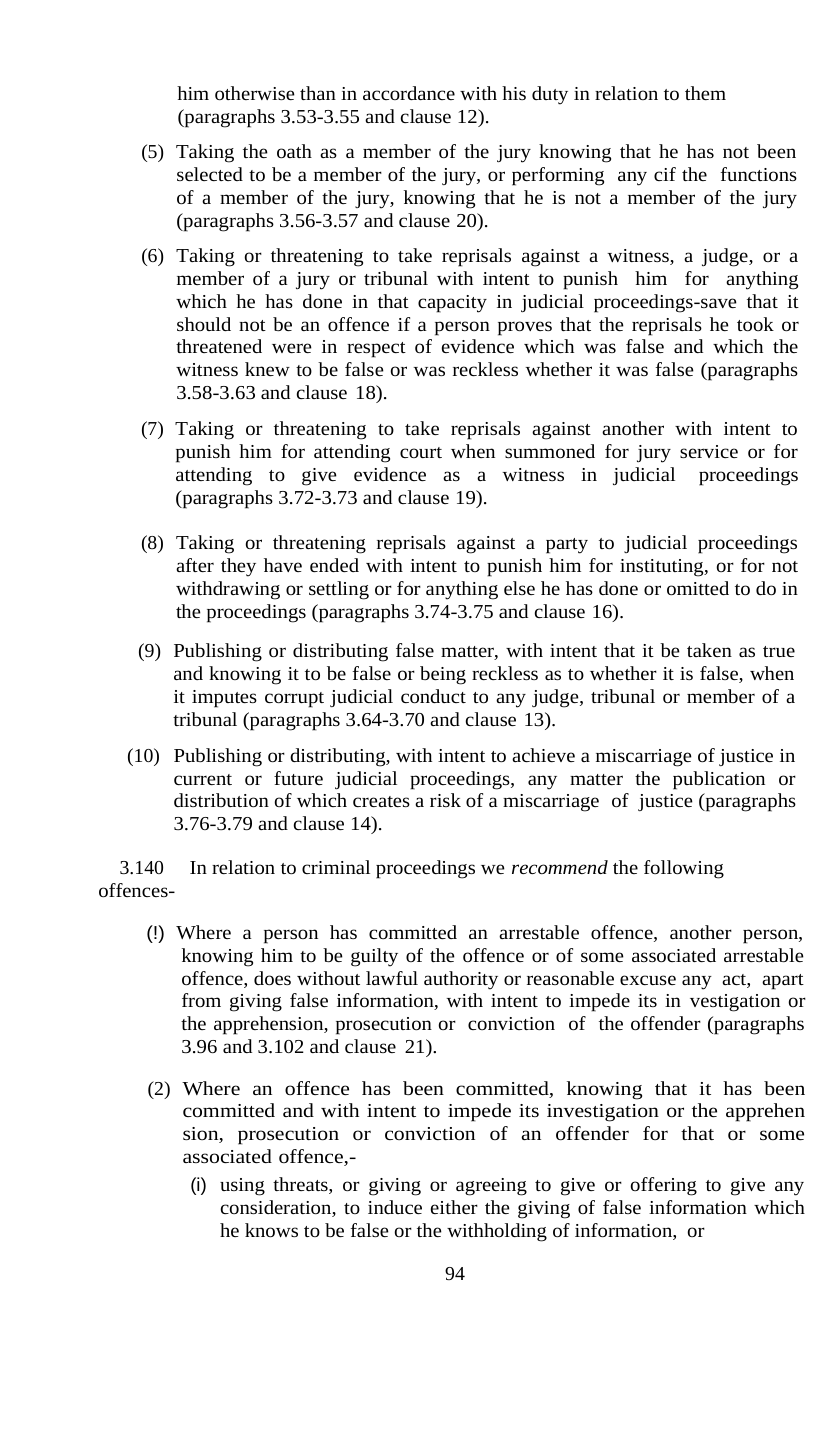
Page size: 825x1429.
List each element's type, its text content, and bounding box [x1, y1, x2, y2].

list In relation to criminal proceedings we recommend the following offences- [98, 857, 799, 902]
list Taking the oath as a member of the jury knowing that he has not been selected to be a member of the jury, or performing any cif the functions of a member of the jury, knowing that he is not a member of the jury (paragraphs 3.56-3.57 and clause 20). [141, 140, 798, 231]
list Taking or threatening reprisals against a party to judicial proceedings after they have ended with intent to punish him for instituting, or for not withdrawing or settling or for anything else he has done or omitted to do in the proceedings (paragraphs 3.74-3.75 and clause 16). [141, 531, 799, 622]
list Publishing or distributing false matter, with intent that it be taken as true and knowing it to be false or being reckless as to whether it is false, when it imputes corrupt judicial conduct to any judge, tribunal or member of a tribunal (paragraphs 3.64-3.70 and clause 13). [138, 639, 797, 731]
list using threats, or giving or agreeing to give or offering to give any consideration, to induce either the giving of false information which he knows to be false or the withholding of information, or [190, 1173, 806, 1242]
text 94 [352, 1262, 558, 1285]
text him otherwise than in accordance with his duty in relation to them (paragraphs 3.53-3.55 and clause 12). [177, 82, 819, 128]
list Taking or threatening to take reprisals against another with intent to punish him for attending court when summoned for jury service or for attending to give evidence as a witness in judicial proceedings (paragraphs 3.72-3.73 and clause 19). [141, 417, 799, 508]
text (!) Where a person has committed an arrestable offence, another person, knowing him to be guilty of the offence or of some associated arrestable offence, does without lawful authority or reasonable excuse any act, apart from giving false information, with intent to impede its in­ vestigation or the apprehension, prosecution or conviction of the offender (paragraphs 3.96 and 3.102 and clause 21). [146, 921, 805, 1058]
list Taking or threatening to take reprisals against a witness, a judge, or a member of a jury or tribunal with intent to punish him for anything which he has done in that capacity in judicial proceedings-save that it should not be an offence if a person proves that the reprisals he took or threatened were in respect of evidence which was false and which the witness knew to be false or was reckless whether it was false (paragraphs 3.58-3.63 and clause 18). [141, 244, 800, 404]
list Publishing or distributing, with intent to achieve a miscarriage of justice in current or future judicial proceedings, any matter the publication or distribution of which creates a risk of a miscarriage of justice (paragraphs 3.76-3.79 and clause 14). [127, 744, 796, 835]
list Where an offence has been committed, knowing that it has been committed and with intent to impede its investigation or the apprehen­ sion, prosecution or conviction of an offender for that or some associated offence,- [147, 1076, 807, 1168]
